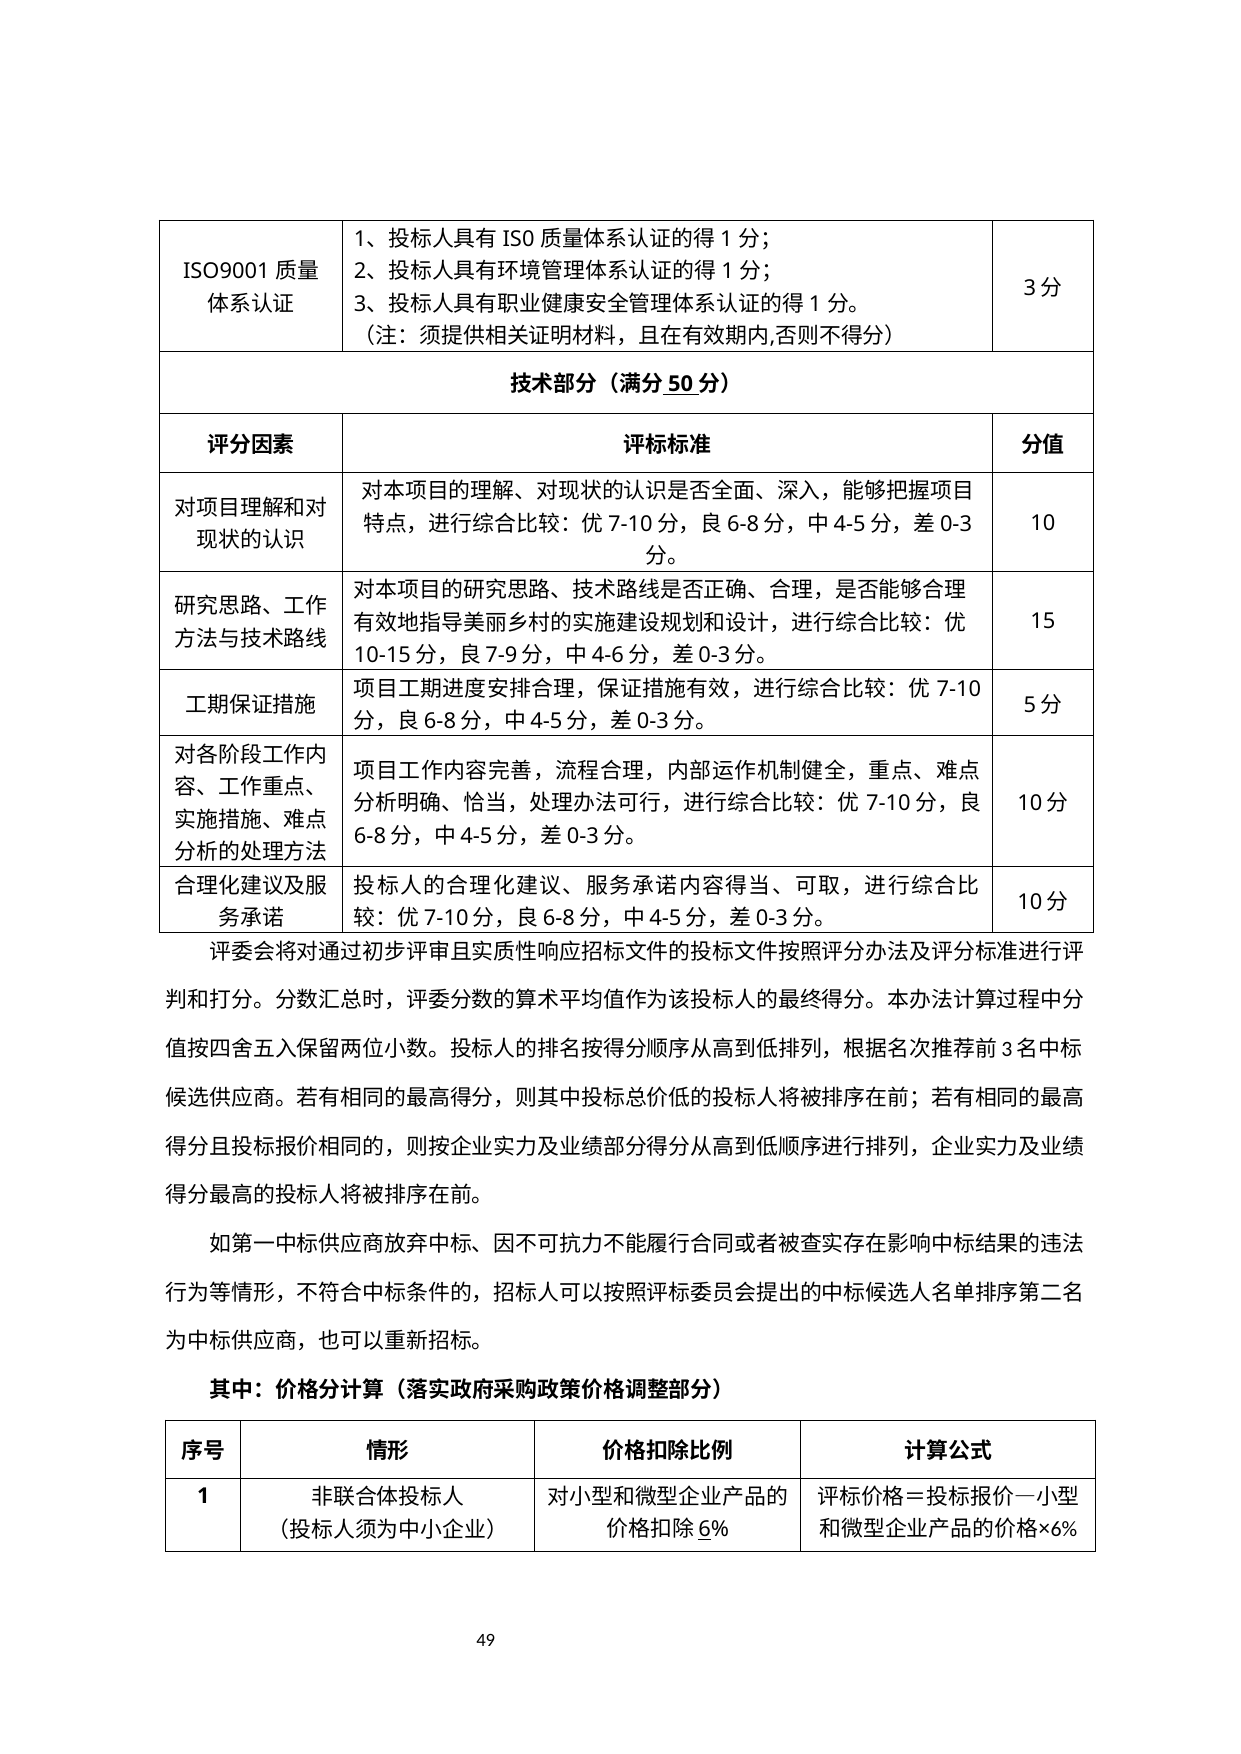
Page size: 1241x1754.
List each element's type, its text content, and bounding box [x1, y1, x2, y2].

table_cell 10分 [993, 736, 1093, 866]
table_cell 对本项目的研究思路、技术路线是否正确、合理，是否能够合理有效地指导美丽乡村的实施建设规划和设计，进行综合比较：优10-15分，良7-9分，中4-6分，差0-3分。 [343, 572, 992, 669]
table_cell 研究思路、工作方法与技术路线 [160, 572, 342, 669]
table_header 情形 [241, 1421, 534, 1478]
table_cell 10分 [993, 867, 1093, 932]
table_cell 技术部分（满分 50 分） [160, 352, 1093, 413]
text 如第一中标供应商放弃中标、因不可抗力不能履行合同或者被查实存在影响中标结果的违法行为等情形，不符合中标条件的，招标人可以按照评标委员会提出的中标候选人名单排序第二名为中标供应商，也可以重新招标。 [165, 1225, 1087, 1355]
table_cell 评标标准 [343, 414, 992, 472]
table_cell ISO9001 质量 体系认证 [160, 221, 342, 351]
table_cell 合理化建议及服务承诺 [160, 867, 342, 932]
table_cell 对项目理解和对现状的认识 [160, 473, 342, 571]
text 其中：价格分计算（落实政府采购政策价格调整部分） [165, 1371, 1087, 1404]
table_cell 项目工期进度安排合理，保证措施有效，进行综合比较：优7-10分，良6-8分，中4-5分，差0-3分。 [343, 670, 992, 735]
table_cell 非联合体投标人 （投标人须为中小企业） [241, 1479, 534, 1551]
table_cell 3分 [993, 221, 1093, 351]
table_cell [801, 1479, 1095, 1551]
table_cell 对各阶段工作内容、工作重点、实施措施、难点分析的处理方法 [160, 736, 342, 866]
table_cell 15 [993, 572, 1093, 669]
table_cell 分值 [993, 414, 1093, 472]
table_cell 5分 [993, 670, 1093, 735]
table_cell 评分因素 [160, 414, 342, 472]
table_header 序号 [166, 1421, 240, 1478]
table_cell 投标人的合理化建议、服务承诺内容得当、可取，进行综合比较：优7-10分，良6-8分，中4-5分，差0-3分。 [343, 867, 992, 932]
table_cell 工期保证措施 [160, 670, 342, 735]
table_cell 1 [166, 1479, 240, 1551]
table_cell 对小型和微型企业产品的价格扣除6% [535, 1479, 800, 1551]
table_cell 项目工作内容完善，流程合理，内部运作机制健全，重点、难点分析明确、恰当，处理办法可行，进行综合比较：优7-10分，良6-8分，中4-5分，差0-3分。 [343, 736, 992, 866]
table_header 计算公式 [801, 1421, 1095, 1478]
table_header 价格扣除比例 [535, 1421, 800, 1478]
table_cell 10 [993, 473, 1093, 571]
text 评委会将对通过初步评审且实质性响应招标文件的投标文件按照评分办法及评分标准进行评判和打分。分数汇总时，评委分数的算术平均值作为该投标人的最终得分。本办法计算过程中分值按四舍五入保留两位小数。投标人的排名按得分顺序从高到低排列，根据名次推荐前3名中标候选供应商。若有相同的最高得分，则其中投标总价低的投标人将被排序在前；若有相同的最高得分且投标报价相同的，则按企业实力及业绩部分得分从高到低顺序进行排列，企业实力及业绩得分最高的投标人将被排序在前。 [165, 933, 1087, 1209]
table_cell 1、投标人具有 IS0 质量体系认证的得 1 分； 2、投标人具有环境管理体系认证的得 1 分； 3、投标人具有职业健康安全管理体系认证的得 1 分。 （注：须提供相关证明材料，且在有效期内,否则不得分） [343, 221, 992, 351]
table_cell 对本项目的理解、对现状的认识是否全面、深入，能够把握项目特点，进行综合比较：优7-10分，良6-8分，中4-5分，差0-3分。 [343, 473, 992, 571]
